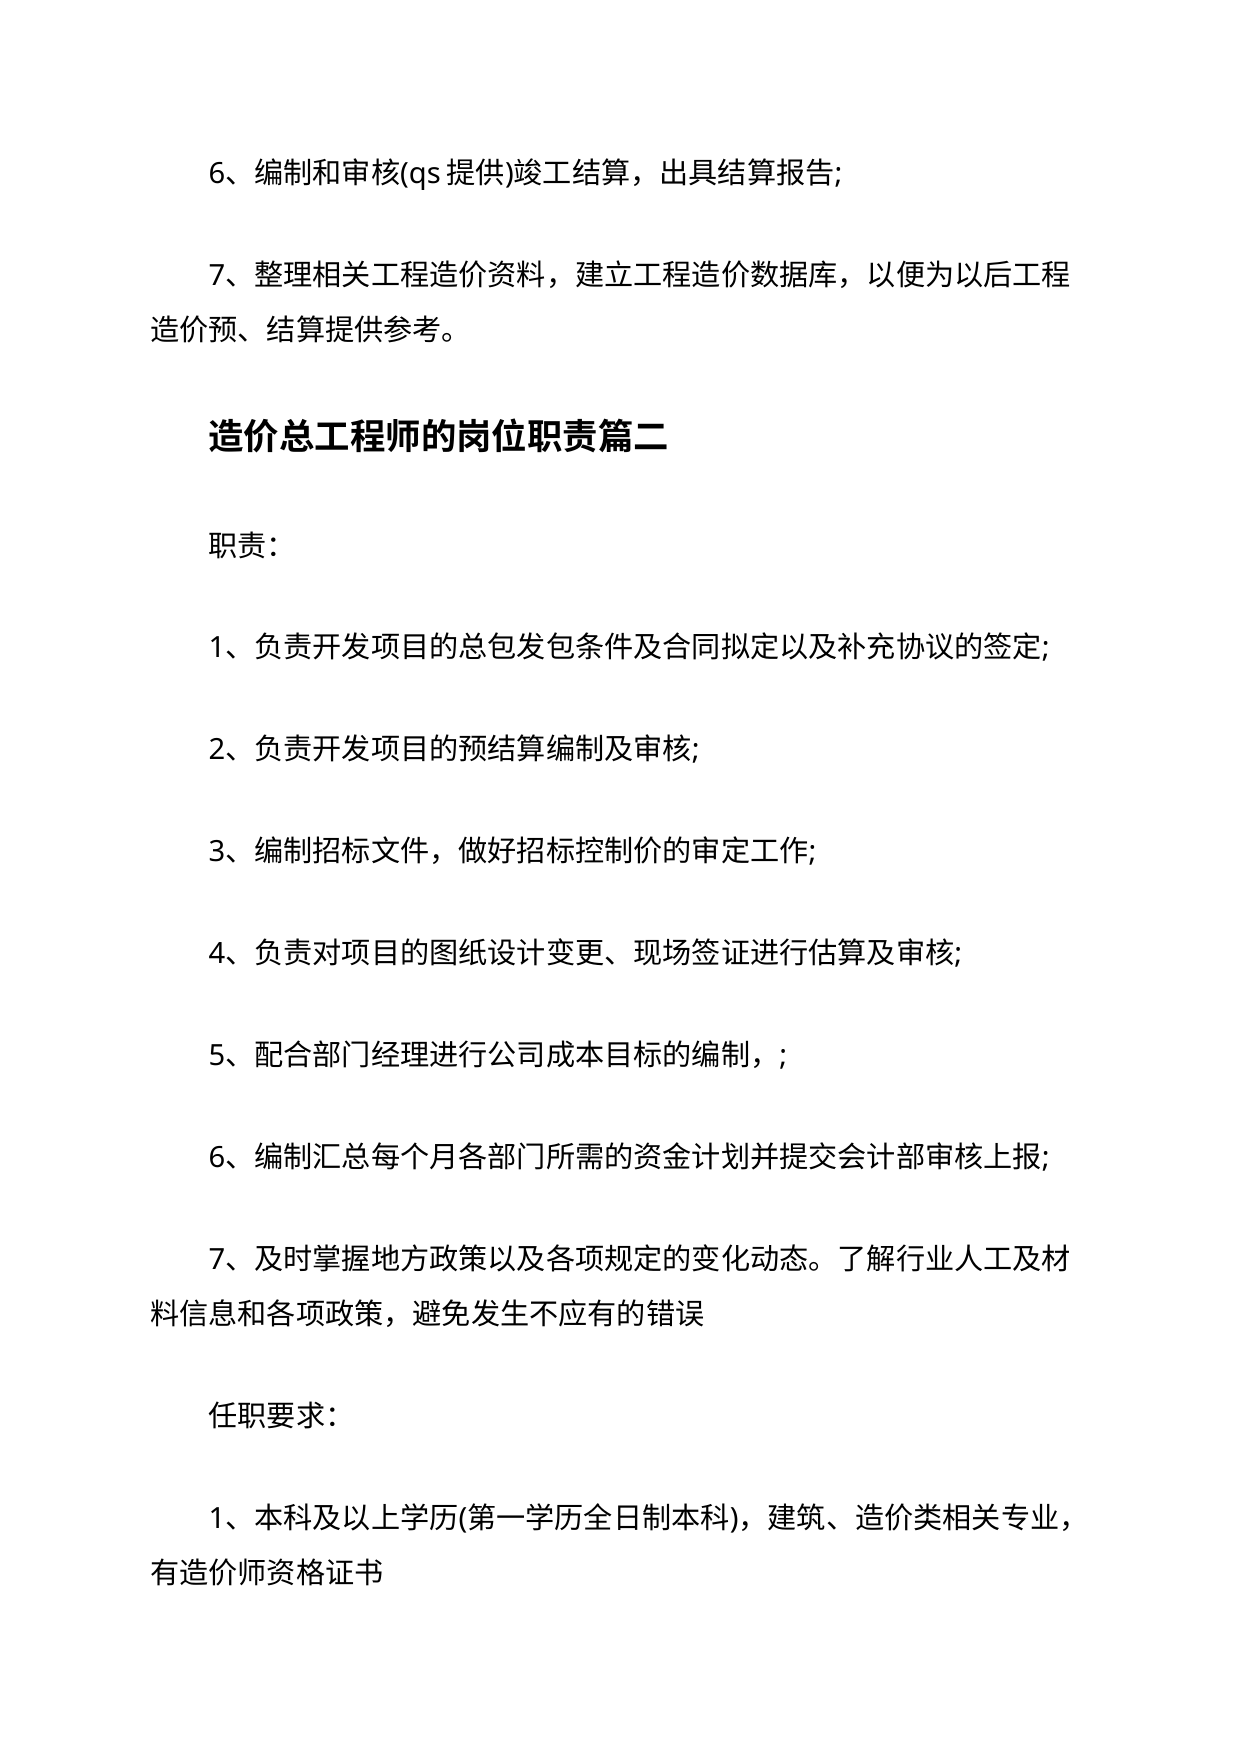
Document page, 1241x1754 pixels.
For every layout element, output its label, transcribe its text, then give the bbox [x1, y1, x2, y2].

text 任职要求： [150, 1393, 1090, 1435]
text 7、及时掌握地方政策以及各项规定的变化动态。了解行业人工及材料信息和各项政策，避免发生不应有的错误 [150, 1236, 1090, 1333]
text 造价总工程师的岗位职责篇二 [150, 409, 1090, 460]
text 1、本科及以上学历(第一学历全日制本科)，建筑、造价类相关专业，有造价师资格证书 [150, 1494, 1090, 1592]
text 2、负责开发项目的预结算编制及审核; [150, 726, 1090, 768]
text 1、负责开发项目的总包发包条件及合同拟定以及补充协议的签定; [150, 624, 1090, 666]
text 5、配合部门经理进行公司成本目标的编制，; [150, 1032, 1090, 1074]
text 3、编制招标文件，做好招标控制价的审定工作; [150, 828, 1090, 870]
text 6、编制和审核(qs提供)竣工结算，出具结算报告; [150, 150, 1090, 192]
text 职责： [150, 522, 1090, 564]
text 6、编制汇总每个月各部门所需的资金计划并提交会计部审核上报; [150, 1134, 1090, 1176]
text 7、整理相关工程造价资料，建立工程造价数据库，以便为以后工程造价预、结算提供参考。 [150, 252, 1090, 349]
text 4、负责对项目的图纸设计变更、现场签证进行估算及审核; [150, 930, 1090, 972]
